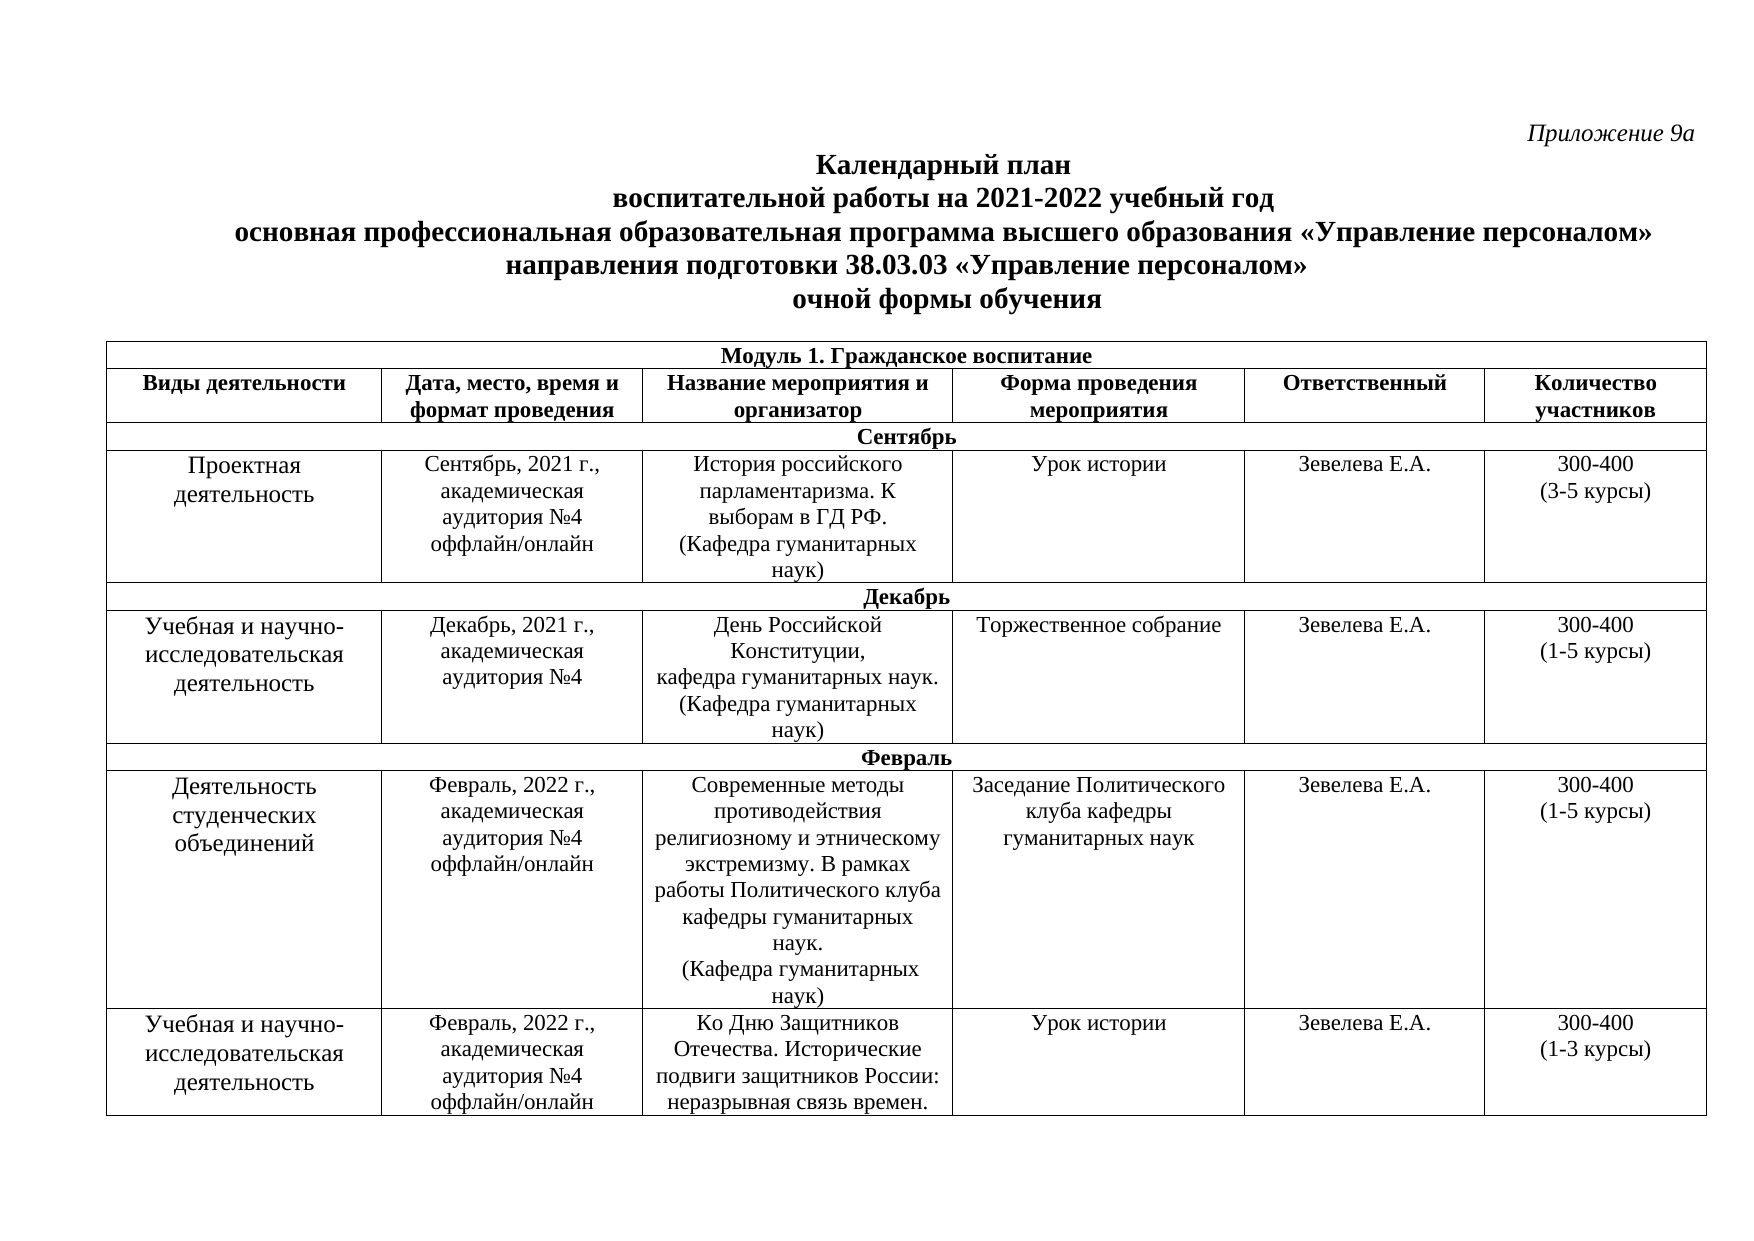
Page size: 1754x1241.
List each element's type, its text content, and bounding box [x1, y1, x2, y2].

text очной формы обучения [118, 281, 1695, 314]
text воспитательной работы на 2021-2022 учебный год [118, 180, 1695, 214]
table_cell Февраль [107, 744, 1706, 770]
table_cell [107, 1009, 381, 1114]
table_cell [382, 1009, 642, 1114]
table_cell Сентябрь [107, 423, 1706, 449]
table_cell Заседание Политического клуба кафедры гуманитарных наук [953, 771, 1244, 1008]
text основная профессиональная образовательная программа высшего образования «Управление персоналом» направления подготовки 38.03.03 «Управление персоналом» [118, 214, 1695, 281]
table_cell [643, 1009, 952, 1114]
table_cell Дата, место, время и формат проведения [382, 369, 642, 422]
table_cell Ответственный [1245, 369, 1484, 422]
table_cell 300-400 (1-3 курсы) [1485, 1009, 1706, 1114]
table_cell Деятельность студенческих объединений [107, 771, 381, 1008]
table_cell Зевелева Е.А. [1245, 611, 1484, 742]
table_cell Февраль, 2022 г., академическая аудитория №4 оффлайн/онлайн [382, 771, 642, 1008]
table_cell Виды деятельности [107, 369, 381, 422]
table_cell Зевелева Е.А. [1245, 451, 1484, 582]
table_cell Учебная и научно-исследовательская деятельность [107, 611, 381, 742]
table_cell Декабрь [107, 583, 1706, 610]
text Приложение 9а [118, 118, 1695, 147]
table_cell Количество участников [1485, 369, 1706, 422]
table_cell Урок истории [953, 451, 1244, 582]
table_cell 300-400 (1-5 курсы) [1485, 771, 1706, 1008]
table_cell Декабрь, 2021 г., академическая аудитория №4 [382, 611, 642, 742]
subtitle Календарный план [118, 147, 1695, 180]
table_cell 300-400 (3-5 курсы) [1485, 451, 1706, 582]
table_cell Современные методы противодействия религиозному и этническому экстремизму. В рамках работы Политического клуба кафедры гуманитарных наук. (Кафедра гуманитарных наук) [643, 771, 952, 1008]
table_cell История российского парламентаризма. К выборам в ГД РФ. (Кафедра гуманитарных наук) [643, 451, 952, 582]
table_cell Сентябрь, 2021 г., академическая аудитория №4 оффлайн/онлайн [382, 451, 642, 582]
table_cell Форма проведения мероприятия [953, 369, 1244, 422]
table_cell Торжественное собрание [953, 611, 1244, 742]
table_cell Зевелева Е.А. [1245, 771, 1484, 1008]
table_cell Зевелева Е.А. [1245, 1009, 1484, 1114]
table_header Модуль 1. Гражданское воспитание [107, 342, 1706, 368]
table_cell Проектная деятельность [107, 451, 381, 582]
table_cell 300-400 (1-5 курсы) [1485, 611, 1706, 742]
table_cell Урок истории [953, 1009, 1244, 1114]
table_cell День Российской Конституции, кафедра гуманитарных наук. (Кафедра гуманитарных наук) [643, 611, 952, 742]
table_cell Название мероприятия и организатор [643, 369, 952, 422]
